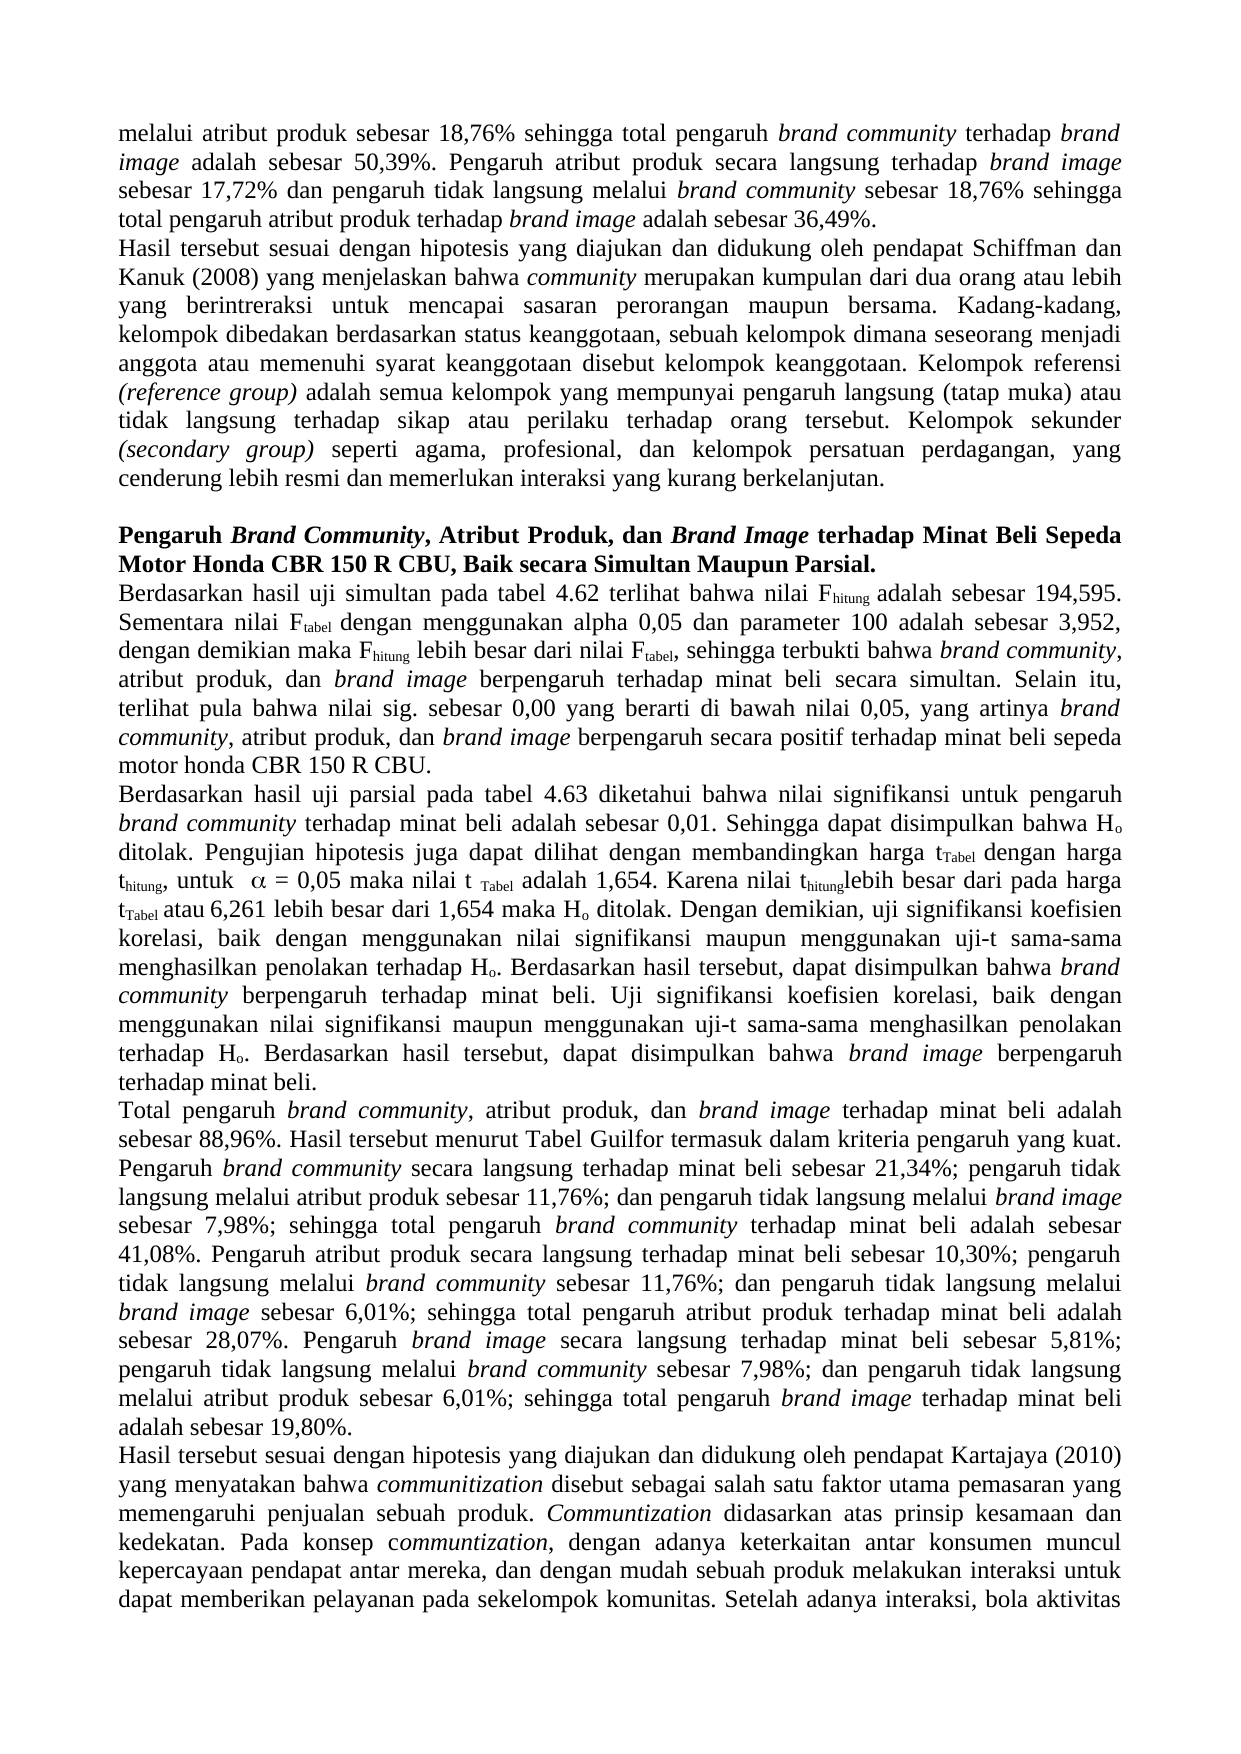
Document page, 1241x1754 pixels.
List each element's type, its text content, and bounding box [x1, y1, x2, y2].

text Berdasarkan hasil uji parsial pada tabel 4.63 diketahui bahwa nilai signifikansi untuk pengaruh brand community terhadap minat beli adalah sebesar 0,01. Sehingga dapat disimpulkan bahwa Ho ditolak. Pengujian hipotesis juga dapat dilihat dengan membandingkan harga tTabel dengan harga thitung, untuk = 0,05 maka nilai t Tabel adalah 1,654. Karena nilai thitunglebih besar dari pada harga tTabel atau 6,261 lebih besar dari 1,654 maka Ho ditolak. Dengan demikian, uji signifikansi koefisien korelasi, baik dengan menggunakan nilai signifikansi maupun menggunakan uji-t sama-sama menghasilkan penolakan terhadap Ho. Berdasarkan hasil tersebut, dapat disimpulkan bahwa brand community berpengaruh terhadap minat beli. Uji signifikansi koefisien korelasi, baik dengan menggunakan nilai signifikansi maupun menggunakan uji-t sama-sama menghasilkan penolakan terhadap Ho. Berdasarkan hasil tersebut, dapat disimpulkan bahwa brand image berpengaruh terhadap minat beli. [118, 779, 1122, 1096]
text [118, 1441, 1122, 1613]
text Hasil tersebut sesuai dengan hipotesis yang diajukan dan didukung oleh pendapat Schiffman dan Kanuk (2008) yang menjelaskan bahwa community merupakan kumpulan dari dua orang atau lebih yang berintreraksi untuk mencapai sasaran perorangan maupun bersama. Kadang-kadang, kelompok dibedakan berdasarkan status keanggotaan, sebuah kelompok dimana seseorang menjadi anggota atau memenuhi syarat keanggotaan disebut kelompok keanggotaan. Kelompok referensi (reference group) adalah semua kelompok yang mempunyai pengaruh langsung (tatap muka) atau tidak langsung terhadap sikap atau perilaku terhadap orang tersebut. Kelompok sekunder (secondary group) seperti agama, profesional, dan kelompok persatuan perdagangan, yang cenderung lebih resmi dan memerlukan interaksi yang kurang berkelanjutan. [118, 233, 1122, 492]
text Berdasarkan hasil uji simultan pada tabel 4.62 terlihat bahwa nilai Fhitung adalah sebesar 194,595. Sementara nilai Ftabel dengan menggunakan alpha 0,05 dan parameter 100 adalah sebesar 3,952, dengan demikian maka Fhitung lebih besar dari nilai Ftabel, sehingga terbukti bahwa brand community, atribut produk, dan brand image berpengaruh terhadap minat beli secara simultan. Selain itu, terlihat pula bahwa nilai sig. sebesar 0,00 yang berarti di bawah nilai 0,05, yang artinya brand community, atribut produk, dan brand image berpengaruh secara positif terhadap minat beli sepeda motor honda CBR 150 R CBU. [118, 578, 1122, 779]
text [118, 118, 1122, 233]
text Pengaruh Brand Community, Atribut Produk, dan Brand Image terhadap Minat Beli Sepeda Motor Honda CBR 150 R CBU, Baik secara Simultan Maupun Parsial. [118, 521, 1122, 578]
text Total pengaruh brand community, atribut produk, dan brand image terhadap minat beli adalah sebesar 88,96%. Hasil tersebut menurut Tabel Guilfor termasuk dalam kriteria pengaruh yang kuat. Pengaruh brand community secara langsung terhadap minat beli sebesar 21,34%; pengaruh tidak langsung melalui atribut produk sebesar 11,76%; dan pengaruh tidak langsung melalui brand image sebesar 7,98%; sehingga total pengaruh brand community terhadap minat beli adalah sebesar 41,08%. Pengaruh atribut produk secara langsung terhadap minat beli sebesar 10,30%; pengaruh tidak langsung melalui brand community sebesar 11,76%; dan pengaruh tidak langsung melalui brand image sebesar 6,01%; sehingga total pengaruh atribut produk terhadap minat beli adalah sebesar 28,07%. Pengaruh brand image secara langsung terhadap minat beli sebesar 5,81%; pengaruh tidak langsung melalui brand community sebesar 7,98%; dan pengaruh tidak langsung melalui atribut produk sebesar 6,01%; sehingga total pengaruh brand image terhadap minat beli adalah sebesar 19,80%. [118, 1096, 1122, 1441]
